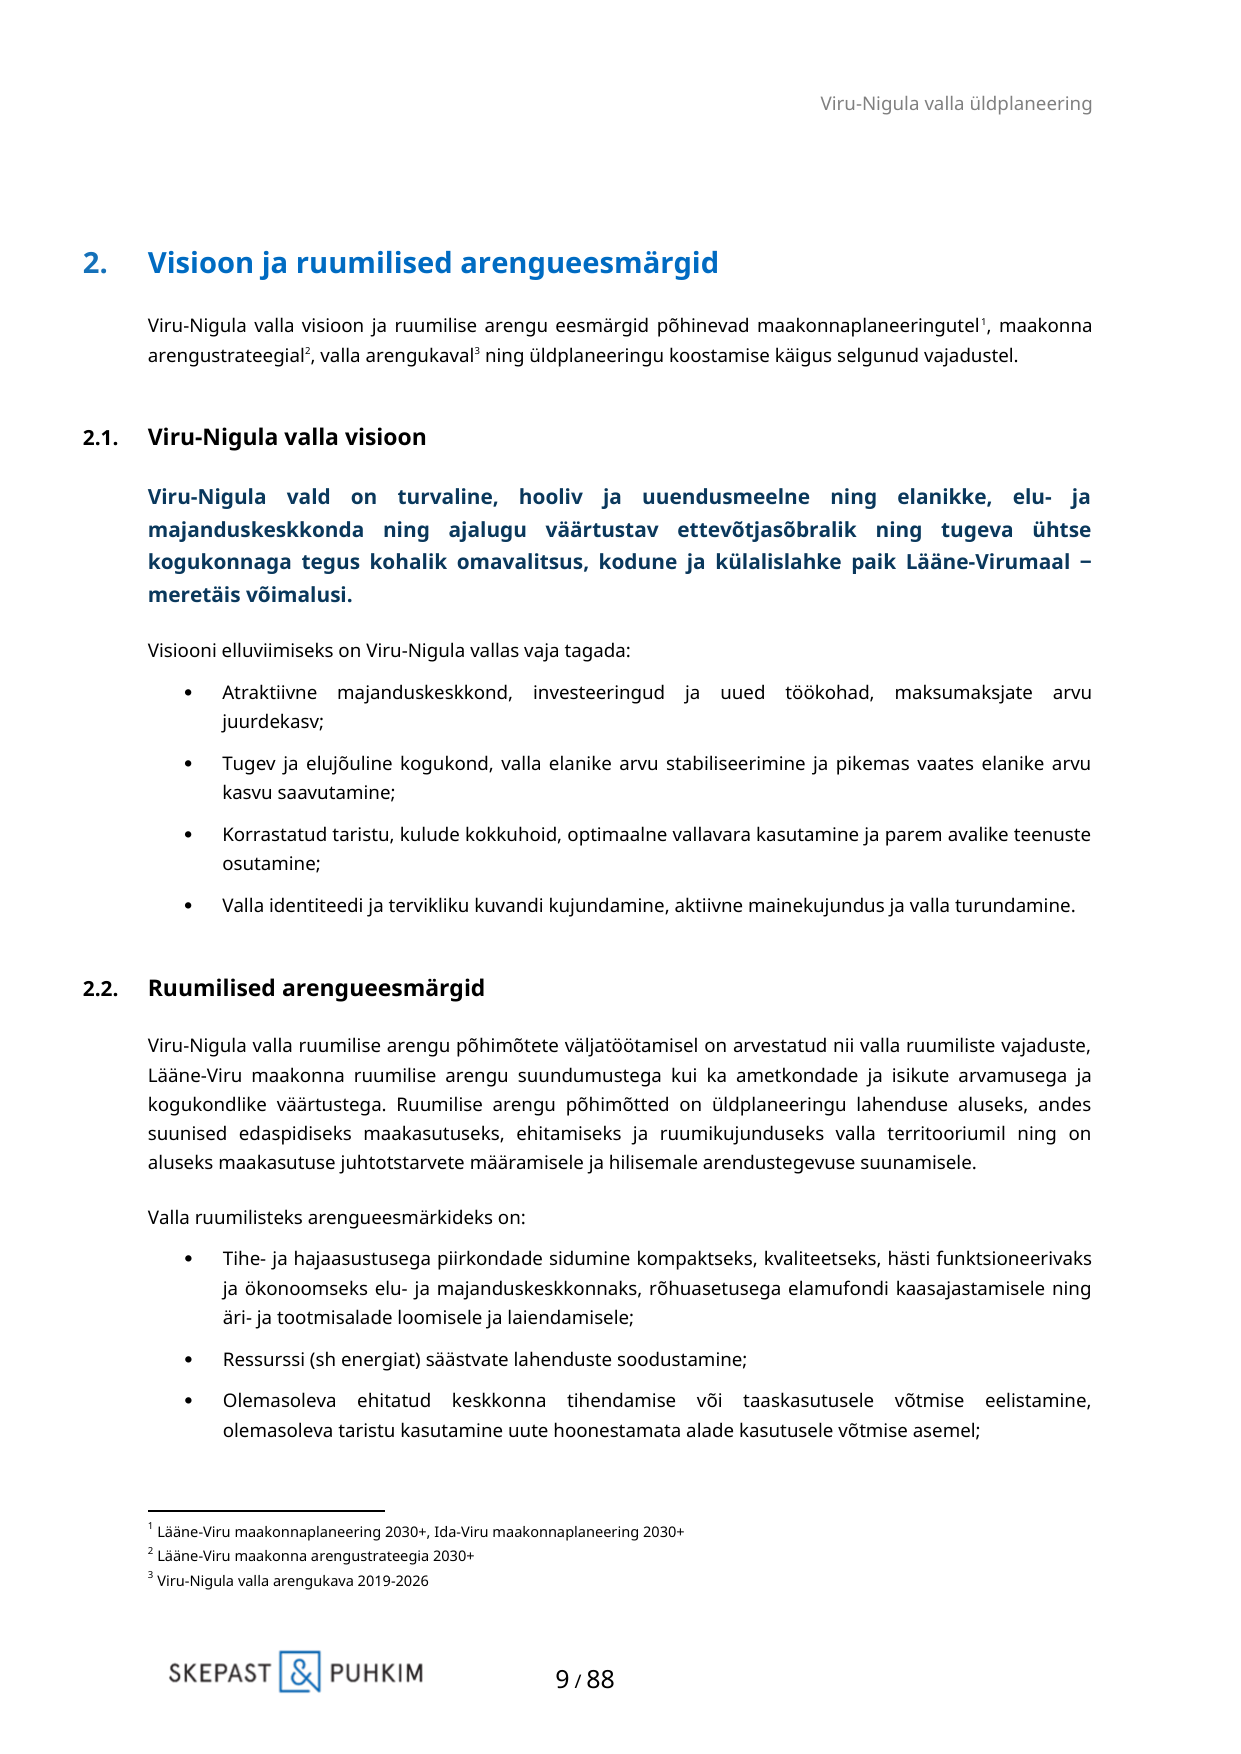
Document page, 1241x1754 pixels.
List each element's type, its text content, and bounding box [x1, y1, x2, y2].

subtitle Viru-Nigula valla visioon [83, 421, 1092, 452]
picture [147, 1613, 449, 1732]
list Tugev ja elujõuline kogukond, valla elanike arvu stabiliseerimine ja pikemas vaates elanike arvu kasvu saavutamine; [185, 750, 1092, 805]
text Viru-Nigula valla visioon ja ruumilise arengu eesmärgid põhinevad maakonnaplaneeringutel, maakonna arengustrateegial, valla arengukaval ning üldplaneeringu koostamise käigus selgunud vajadustel. [148, 313, 1092, 367]
list Valla identiteedi ja tervikliku kuvandi kujundamine, aktiivne mainekujundus ja valla turundamine. [185, 892, 1092, 918]
list Olemasoleva ehitatud keskkonna tihendamise või taaskasutusele võtmise eelistamine, olemasoleva taristu kasutamine uute hoonestamata alade kasutusele võtmise asemel; [185, 1388, 1092, 1443]
list Korrastatud taristu, kulude kokkuhoid, optimaalne vallavara kasutamine ja parem avalike teenuste osutamine; [185, 821, 1092, 876]
text Visiooni elluviimiseks on Viru-Nigula vallas vaja tagada: [148, 637, 1092, 663]
text Viru-Nigula vald on turvaline, hooliv ja uuendusmeelne ning elanikke, elu- ja majanduskeskkonda ning ajalugu väärtustav ettevõtjasõbralik ning tugeva ühtse kogukonnaga tegus kohalik omavalitsus, kodune ja külalislahke paik Lääne-Virumaal ‒ meretäis võimalusi. [148, 482, 1092, 608]
list Atraktiivne majanduskeskkond, investeeringud ja uued töökohad, maksumaksjate arvu juurdekasv; [185, 679, 1092, 734]
list Ressurssi (sh energiat) säästvate lahenduste soodustamine; [185, 1346, 1092, 1372]
subtitle Ruumilised arengueesmärgid [83, 972, 1092, 1003]
text Viru-Nigula valla ruumilise arengu põhimõtete väljatöötamisel on arvestatud nii valla ruumiliste vajaduste, Lääne-Viru maakonna ruumilise arengu suundumustega kui ka ametkondade ja isikute arvamusega ja kogukondlike väärtustega. Ruumilise arengu põhimõtted on üldplaneeringu lahenduse aluseks, andes suunised edaspidiseks maakasutuseks, ehitamiseks ja ruumikujunduseks valla territooriumil ning on aluseks maakasutuse juhtotstarvete määramisele ja hilisemale arendustegevuse suunamisele. [148, 1033, 1092, 1175]
subtitle Visioon ja ruumilised arengueesmärgid [83, 242, 1092, 282]
text Valla ruumilisteks arengueesmärkideks on: [148, 1204, 1092, 1229]
list Tihe- ja hajaasustusega piirkondade sidumine kompaktseks, kvaliteetseks, hästi funktsioneerivaks ja ökonoomseks elu- ja majanduskeskkonnaks, rõhuasetusega elamufondi kaasajastamisele ning äri- ja tootmisalade loomisele ja laiendamisele; [185, 1246, 1092, 1330]
